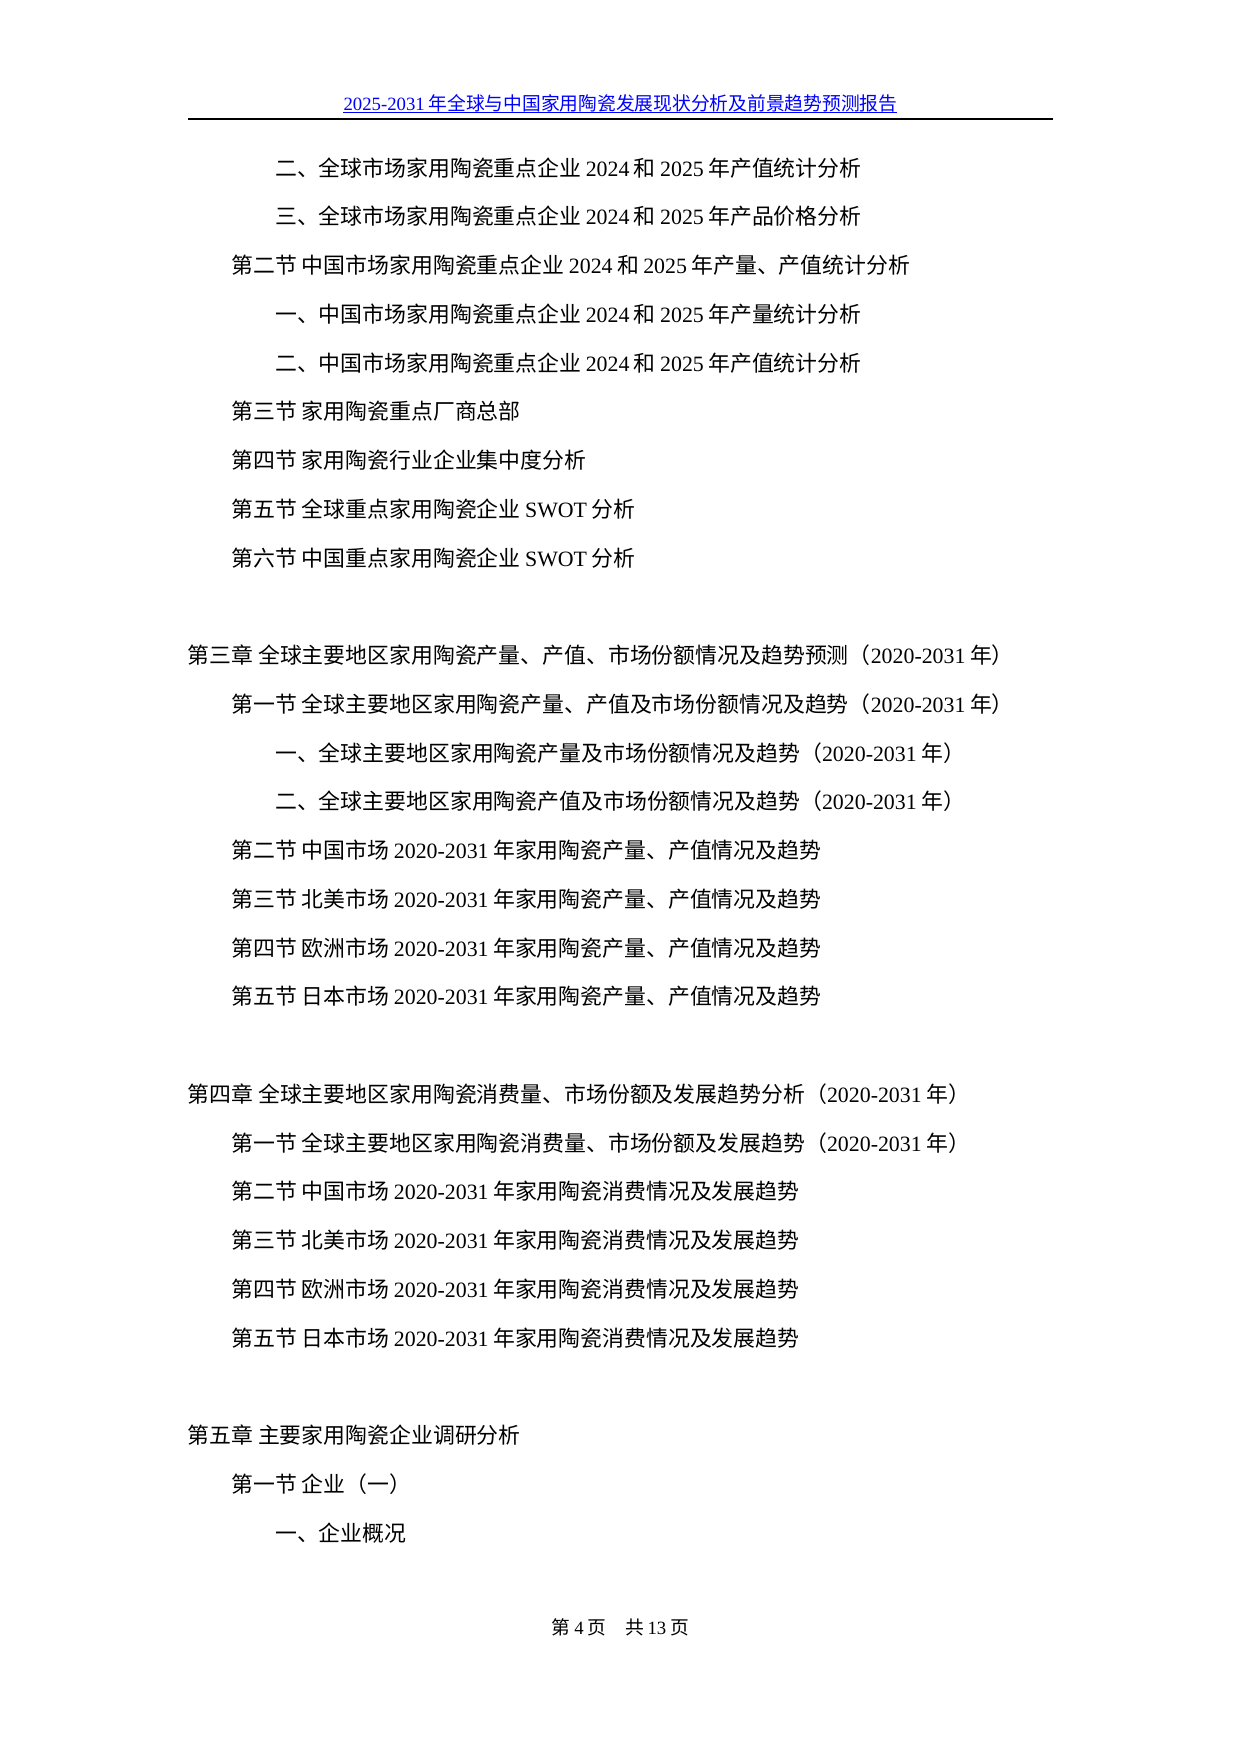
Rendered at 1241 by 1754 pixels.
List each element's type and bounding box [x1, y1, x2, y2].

text [187, 150, 1053, 1548]
